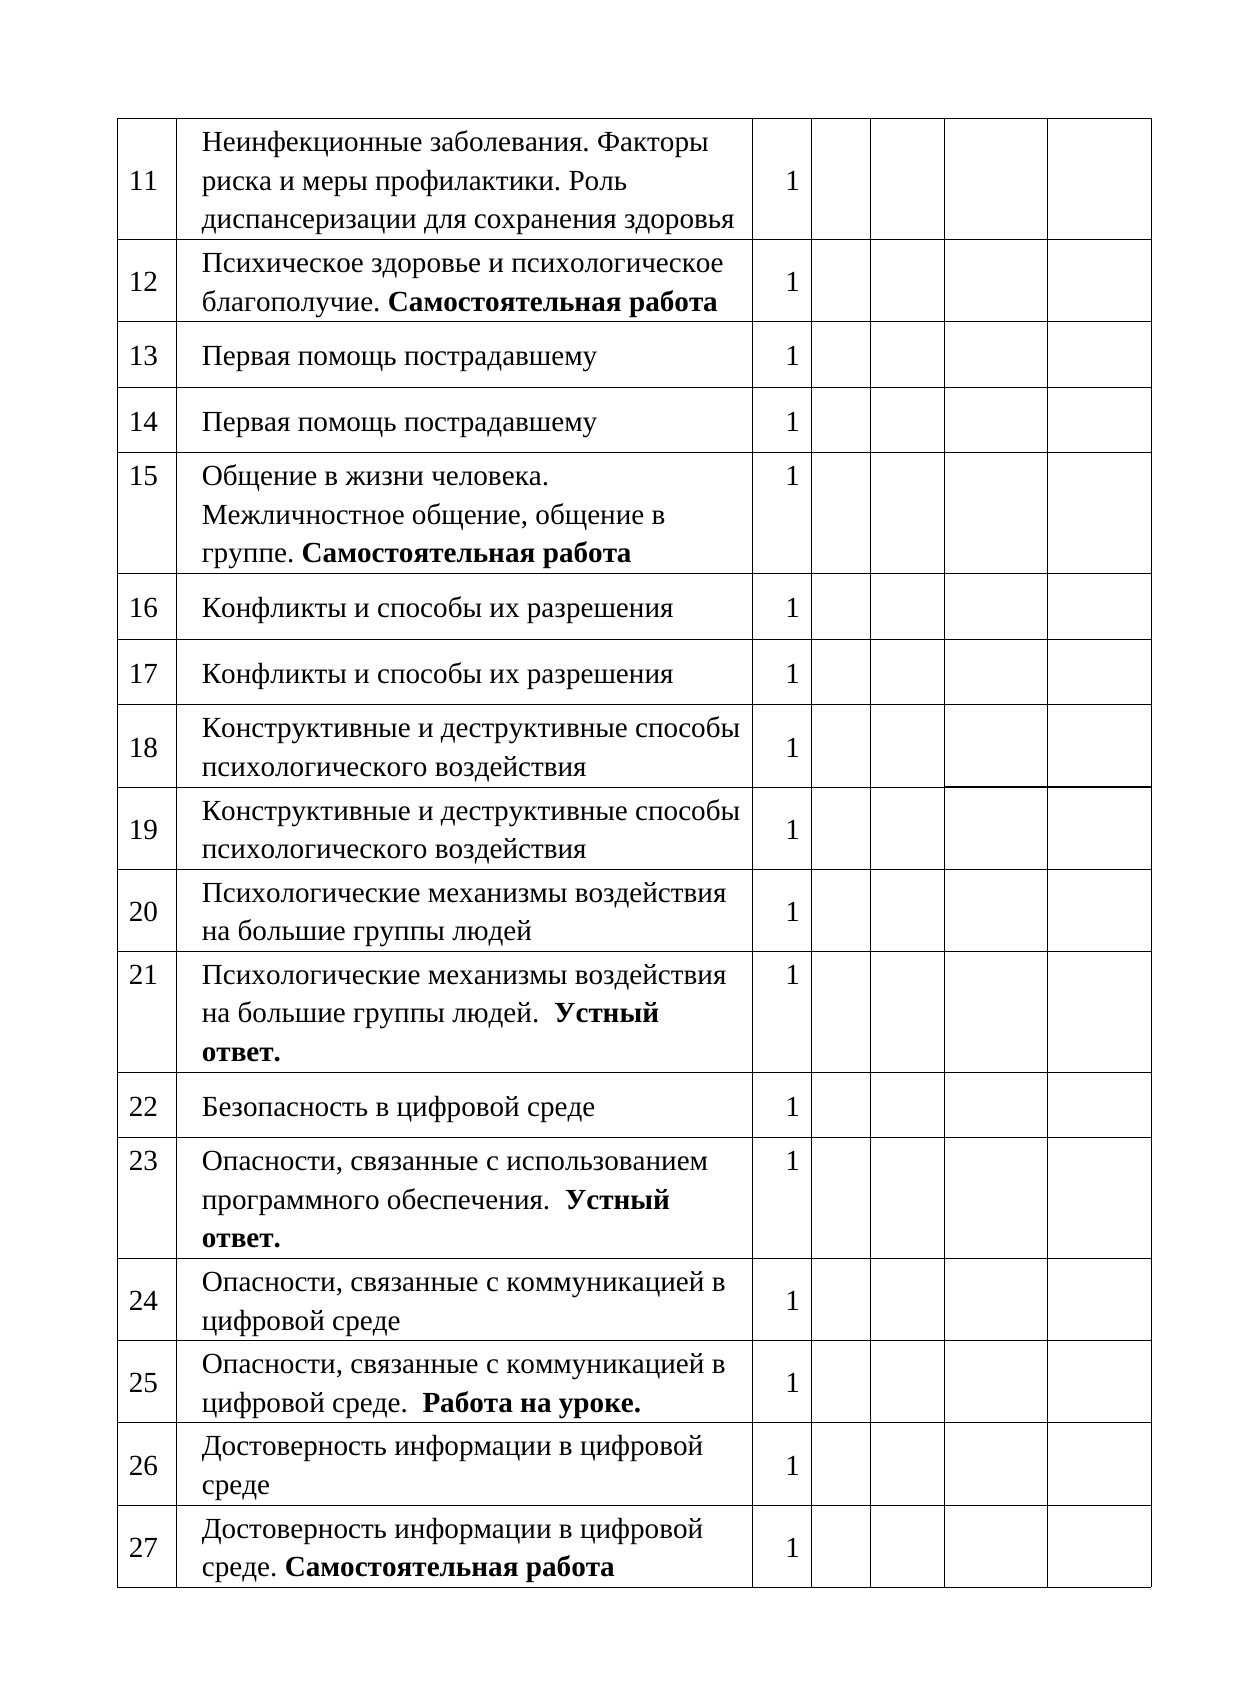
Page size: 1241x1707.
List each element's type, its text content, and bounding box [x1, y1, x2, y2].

table_cell [945, 574, 1047, 639]
table_cell 1 [753, 388, 811, 452]
table_cell [812, 1073, 870, 1137]
table_cell 20 [118, 870, 176, 951]
table_cell [812, 952, 870, 1072]
table_cell [1048, 1423, 1151, 1504]
table_cell Конструктивные и деструктивные способы психологического воздействия [177, 788, 752, 869]
table_cell Психологические механизмы воздействия на большие группы людей. Устный ответ. [177, 952, 752, 1072]
table_cell [871, 574, 944, 639]
table_cell [945, 1073, 1047, 1137]
table_cell [871, 952, 944, 1072]
table_cell [1048, 788, 1151, 869]
table_cell [871, 1506, 944, 1587]
table_cell [1048, 574, 1151, 639]
table_cell [945, 1259, 1047, 1340]
table_cell Опасности, связанные с коммуникацией в цифровой среде. Работа на уроке. [177, 1341, 752, 1422]
table_cell 1 [753, 870, 811, 951]
table_cell [812, 1423, 870, 1504]
table_cell Первая помощь пострадавшему [177, 322, 752, 387]
table_cell [945, 1341, 1047, 1422]
table_cell Опасности, связанные с коммуникацией в цифровой среде [177, 1259, 752, 1340]
table_cell [871, 388, 944, 452]
table_cell [945, 240, 1047, 321]
table_cell Конфликты и способы их разрешения [177, 640, 752, 704]
table_cell 22 [118, 1073, 176, 1137]
table_cell [1048, 952, 1151, 1072]
table_cell Конфликты и способы их разрешения [177, 574, 752, 639]
table_cell 26 [118, 1423, 176, 1504]
table_cell [945, 870, 1047, 951]
table_cell [1048, 640, 1151, 704]
table_cell 1 [753, 788, 811, 869]
table_cell [1048, 870, 1151, 951]
table_cell 1 [753, 453, 811, 573]
table_cell 14 [118, 388, 176, 452]
table_cell [871, 453, 944, 573]
table_cell [871, 1138, 944, 1258]
table_cell [1048, 322, 1151, 387]
table_cell 24 [118, 1259, 176, 1340]
table_cell 1 [753, 952, 811, 1072]
table_cell 11 [118, 119, 176, 239]
table_cell 16 [118, 574, 176, 639]
table_cell [945, 1423, 1047, 1504]
table_cell 23 [118, 1138, 176, 1258]
table_cell [1048, 119, 1151, 239]
table_cell [1048, 453, 1151, 573]
table_cell [871, 640, 944, 704]
table_cell [945, 788, 1047, 869]
table_cell [945, 1506, 1047, 1587]
table_cell [945, 640, 1047, 704]
table_cell [871, 870, 944, 951]
table_cell 1 [753, 640, 811, 704]
table_cell 21 [118, 952, 176, 1072]
table_cell [1048, 240, 1151, 321]
table_cell [945, 388, 1047, 452]
table_cell 1 [753, 1341, 811, 1422]
table_cell 17 [118, 640, 176, 704]
table_cell [1048, 1506, 1151, 1587]
table_cell [871, 705, 944, 786]
table_cell 25 [118, 1341, 176, 1422]
table_cell 1 [753, 1073, 811, 1137]
table_cell [871, 322, 944, 387]
table_cell 15 [118, 453, 176, 573]
table_cell [945, 1138, 1047, 1258]
table_cell [871, 240, 944, 321]
table_cell [871, 1073, 944, 1137]
table_cell Психологические механизмы воздействия на большие группы людей [177, 870, 752, 951]
table_cell [1048, 1073, 1151, 1137]
table_cell [871, 119, 944, 239]
table_cell [871, 1341, 944, 1422]
table_cell [1048, 1259, 1151, 1340]
table_cell [812, 1138, 870, 1258]
table_cell 27 [118, 1506, 176, 1587]
table_cell [812, 574, 870, 639]
table_cell Достоверность информации в цифровой среде. Самостоятельная работа [177, 1506, 752, 1587]
table_cell 1 [753, 240, 811, 321]
table_cell [945, 119, 1047, 239]
table_cell 1 [753, 1138, 811, 1258]
table_cell Опасности, связанные с использованием программного обеспечения. Устный ответ. [177, 1138, 752, 1258]
table_cell 1 [753, 1423, 811, 1504]
table_cell [812, 1506, 870, 1587]
table_cell Безопасность в цифровой среде [177, 1073, 752, 1137]
table_cell [871, 1423, 944, 1504]
table_cell [945, 322, 1047, 387]
table_cell [945, 705, 1047, 786]
table_cell [812, 1341, 870, 1422]
table_cell 18 [118, 705, 176, 786]
table_cell 1 [753, 119, 811, 239]
table_cell [812, 453, 870, 573]
table_cell [945, 453, 1047, 573]
table_cell [812, 240, 870, 321]
table_cell [871, 1259, 944, 1340]
table_cell 13 [118, 322, 176, 387]
table_cell 1 [753, 1259, 811, 1340]
table_cell [812, 640, 870, 704]
table_cell 1 [753, 1506, 811, 1587]
table_cell [1048, 705, 1151, 786]
table_cell [1048, 1138, 1151, 1258]
table_cell [1048, 1341, 1151, 1422]
table_cell [812, 322, 870, 387]
table_cell 1 [753, 322, 811, 387]
table_cell Конструктивные и деструктивные способы психологического воздействия [177, 705, 752, 786]
table_cell [812, 388, 870, 452]
table_cell Первая помощь пострадавшему [177, 388, 752, 452]
table_cell 19 [118, 788, 176, 869]
table_cell [812, 1259, 870, 1340]
table_cell [1048, 388, 1151, 452]
table_cell Достоверность информации в цифровой среде [177, 1423, 752, 1504]
table_cell [812, 119, 870, 239]
table_cell 1 [753, 574, 811, 639]
table_cell [812, 870, 870, 951]
table_cell [812, 788, 870, 869]
table_cell Общение в жизни человека. Межличностное общение, общение в группе. Самостоятельная работа [177, 453, 752, 573]
table_cell [871, 788, 944, 869]
table_cell 1 [753, 705, 811, 786]
table_cell [812, 705, 870, 786]
table_cell Неинфекционные заболевания. Факторы риска и меры профилактики. Роль диспансеризации для сохранения здоровья [177, 119, 752, 239]
table_cell [945, 952, 1047, 1072]
table_cell Психическое здоровье и психологическое благополучие. Самостоятельная работа [177, 240, 752, 321]
table_cell 12 [118, 240, 176, 321]
